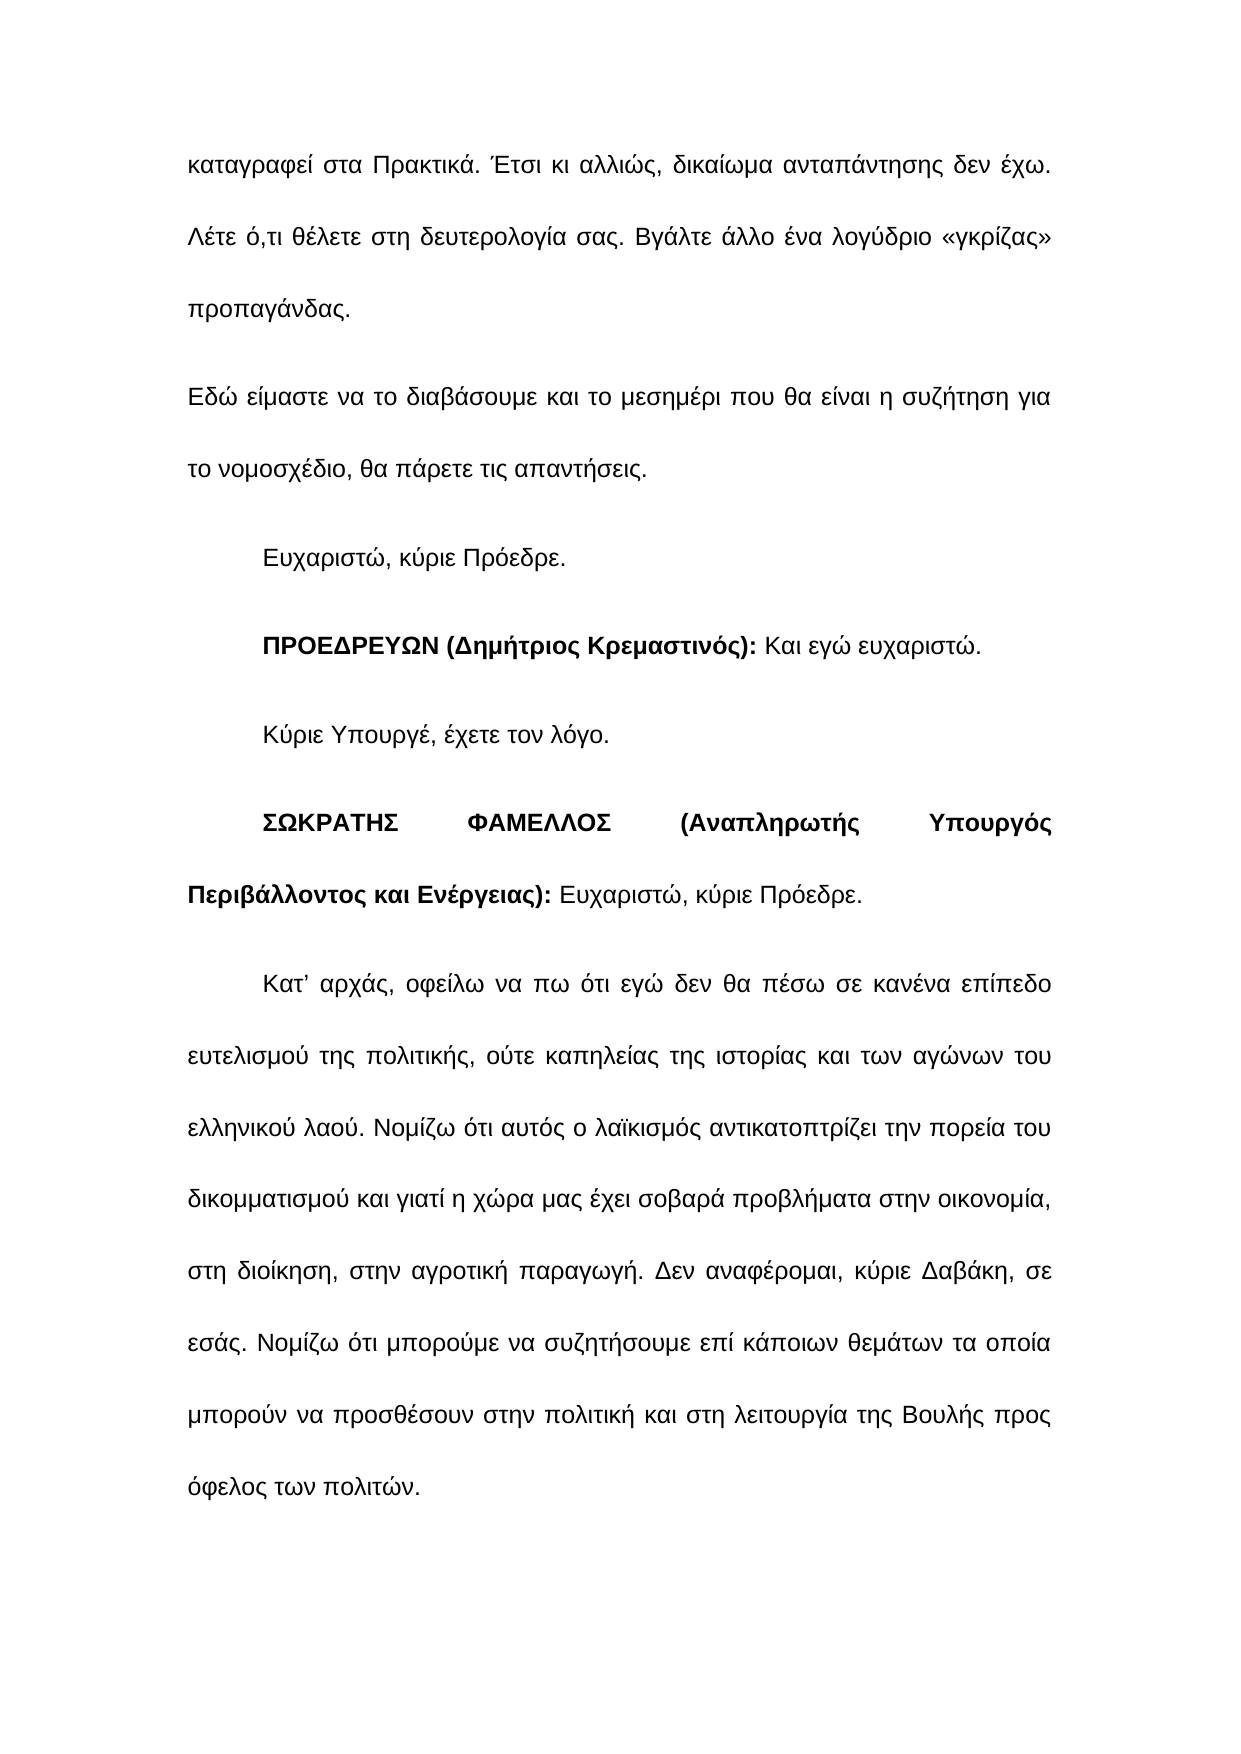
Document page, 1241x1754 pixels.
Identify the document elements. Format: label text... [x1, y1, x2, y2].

text Εδώ είμαστε να το διαβάσουμε και το μεσημέρι που θα είναι η συζήτηση για το νομοσχέδιο, θα πάρετε τις απαντήσεις. [187, 382, 1053, 483]
text Ευχαριστώ, κύριε Πρόεδρε. [187, 543, 1053, 571]
text ΣΩΚΡΑΤΗΣ ΦΑΜΕΛΛΟΣ (Αναπληρωτής Υπουργός Περιβάλλοντος και Ενέργειας): Ευχαριστώ, κύριε Πρόεδρε. [187, 808, 1053, 909]
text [187, 150, 1053, 322]
text Κύριε Υπουργέ, έχετε τον λόγο. [187, 720, 1053, 748]
text ΠΡΟΕΔΡΕΥΩΝ (Δημήτριος Κρεμαστινός): Και εγώ ευχαριστώ. [187, 631, 1053, 660]
text Κατ’ αρχάς, οφείλω να πω ότι εγώ δεν θα πέσω σε κανένα επίπεδο ευτελισμού της πολιτικής, ούτε καπηλείας της ιστορίας και των αγώνων του ελληνικού λαού. Νομίζω ότι αυτός ο λαϊκισμός αντικατοπτρίζει την πορεία του δικομματισμού και γιατί η χώρα μας έχει σοβαρά προβλήματα στην οικονομία, στη διοίκηση, στην αγροτική παραγωγή. Δεν αναφέρομαι, κύριε Δαβάκη, σε εσάς. Νομίζω ότι μπορούμε να συζητήσουμε επί κάποιων θεμάτων τα οποία μπορούν να προσθέσουν στην πολιτική και στη λειτουργία της Βουλής προς όφελος των πολιτών. [187, 969, 1053, 1501]
